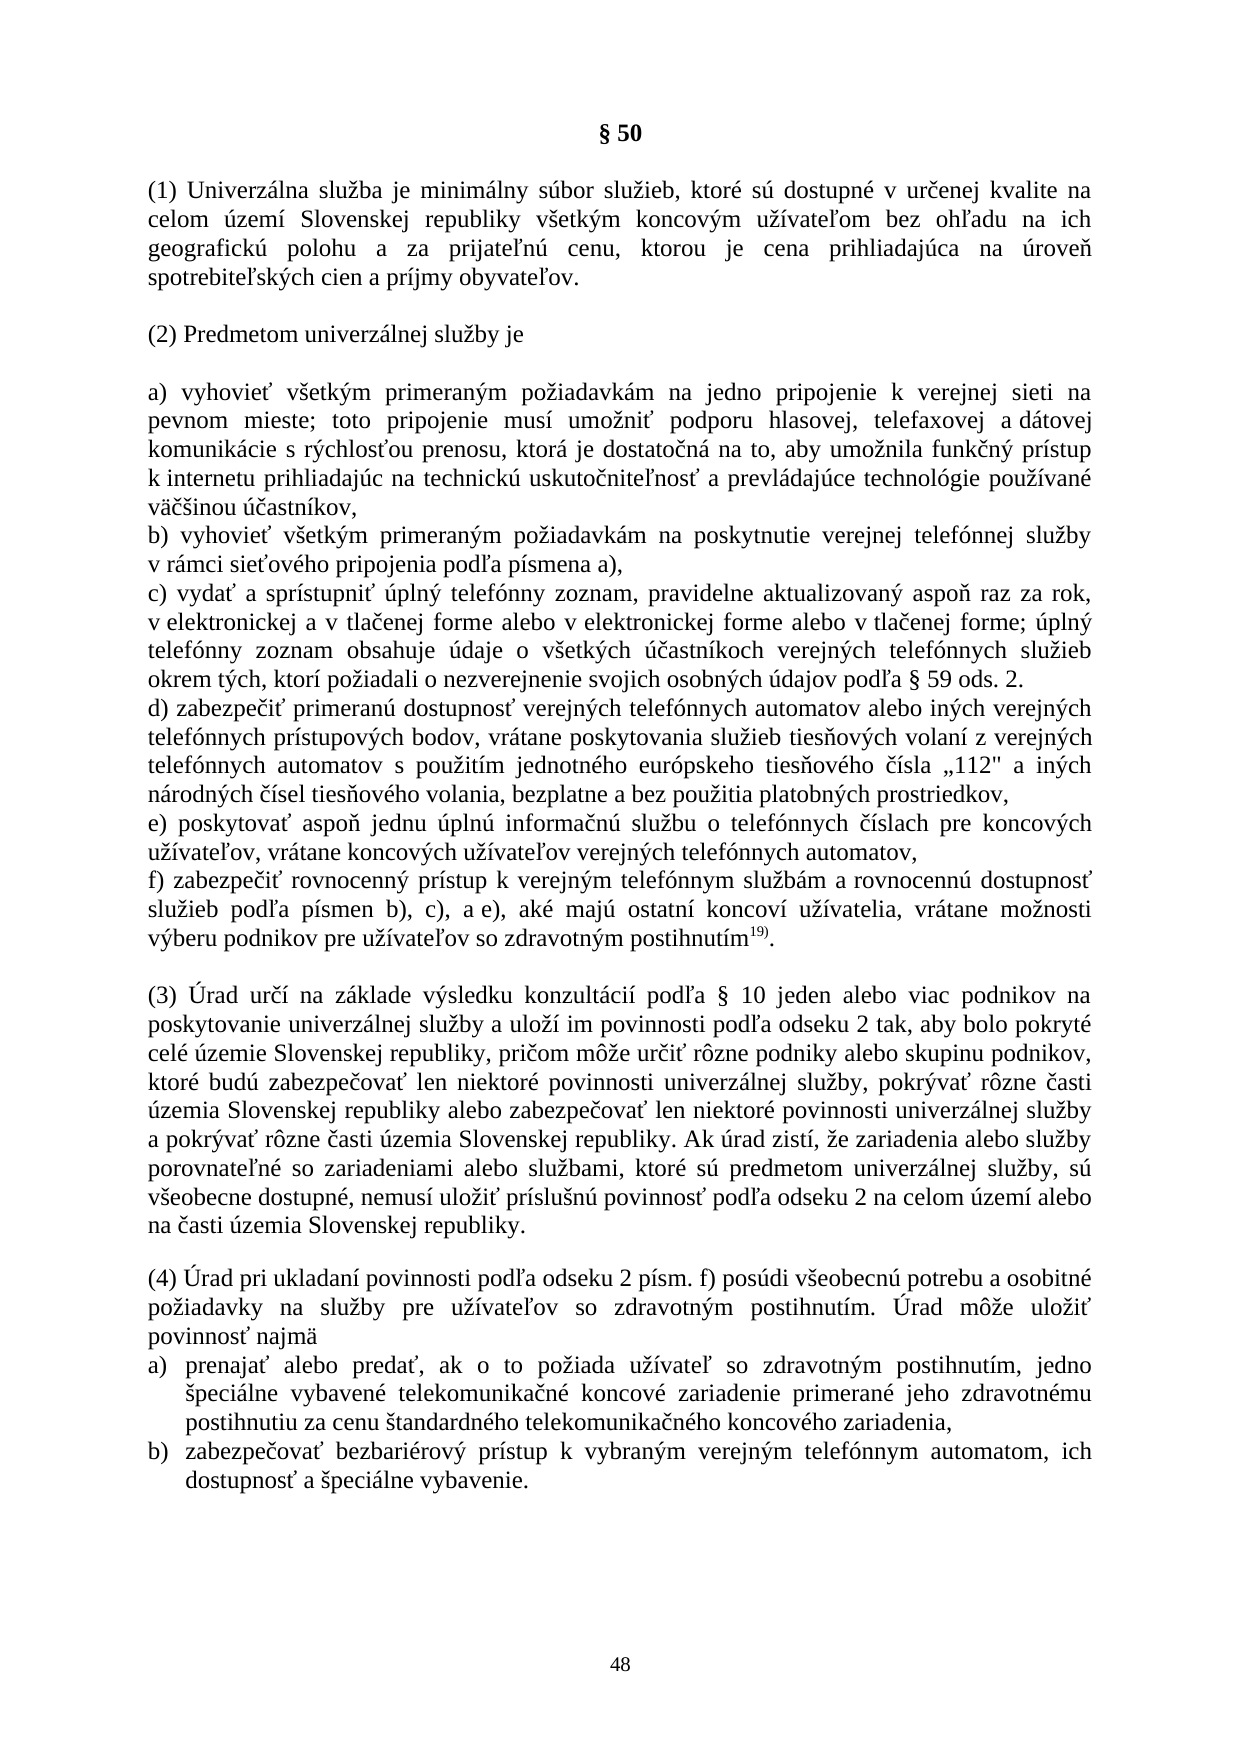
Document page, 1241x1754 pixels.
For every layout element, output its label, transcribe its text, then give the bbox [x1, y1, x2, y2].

list prenajať alebo predať, ak o to požiada užívateľ so zdravotným postihnutím, jedno špeciálne vybavené telekomunikačné koncové zariadenie primerané jeho zdravotnému postihnutiu za cenu štandardného telekomunikačného koncového zariadenia, [148, 1350, 1092, 1436]
text (2) Predmetom univerzálnej služby je [148, 319, 1092, 348]
text (4) Úrad pri ukladaní povinnosti podľa odseku 2 písm. f) posúdi všeobecnú potrebu a osobitné požiadavky na služby pre užívateľov so zdravotným postihnutím. Úrad môže uložiť povinnosť najmä [148, 1263, 1092, 1350]
text d) zabezpečiť primeranú dostupnosť verejných telefónnych automatov alebo iných verejných telefónnych prístupových bodov, vrátane poskytovania služieb tiesňových volaní z verejných telefónnych automatov s použitím jednotného európskeho tiesňového čísla „112" a iných národných čísel tiesňového volania, bezplatne a bez použitia platobných prostriedkov, [148, 693, 1092, 808]
text § 50 [148, 118, 1092, 147]
text b) vyhovieť všetkým primeraným požiadavkám na poskytnutie verejnej telefónnej služby v rámci sieťového pripojenia podľa písmena a), [148, 521, 1092, 578]
text f) zabezpečiť rovnocenný prístup k verejným telefónnym službám a rovnocennú dostupnosť služieb podľa písmen b), c), a e), aké majú ostatní koncoví užívatelia, vrátane možnosti výberu podnikov pre užívateľov so zdravotným postihnutím19). [148, 866, 1092, 952]
text e) poskytovať aspoň jednu úplnú informačnú službu o telefónnych číslach pre koncových užívateľov, vrátane koncových užívateľov verejných telefónnych automatov, [148, 808, 1092, 866]
text (1) Univerzálna služba je minimálny súbor služieb, ktoré sú dostupné v určenej kvalite na celom území Slovenskej republiky všetkým koncovým užívateľom bez ohľadu na ich geografickú polohu a za prijateľnú cenu, ktorou je cena prihliadajúca na úroveň spotrebiteľských cien a príjmy obyvateľov. [148, 176, 1092, 291]
text a) vyhovieť všetkým primeraným požiadavkám na jedno pripojenie k verejnej sieti na pevnom mieste; toto pripojenie musí umožniť podporu hlasovej, telefaxovej a dátovej komunikácie s rýchlosťou prenosu, ktorá je dostatočná na to, aby umožnila funkčný prístup k internetu prihliadajúc na technickú uskutočniteľnosť a prevládajúce technológie používané väčšinou účastníkov, [148, 377, 1092, 521]
list zabezpečovať bezbariérový prístup k vybraným verejným telefónnym automatom, ich dostupnosť a špeciálne vybavenie. [148, 1436, 1092, 1493]
text (3) Úrad určí na základe výsledku konzultácií podľa § 10 jeden alebo viac podnikov na poskytovanie univerzálnej služby a uloží im povinnosti podľa odseku 2 tak, aby bolo pokryté celé územie Slovenskej republiky, pričom môže určiť rôzne podniky alebo skupinu podnikov, ktoré budú zabezpečovať len niektoré povinnosti univerzálnej služby, pokrývať rôzne časti územia Slovenskej republiky alebo zabezpečovať len niektoré povinnosti univerzálnej služby a pokrývať rôzne časti územia Slovenskej republiky. Ak úrad zistí, že zariadenia alebo služby porovnateľné so zariadeniami alebo službami, ktoré sú predmetom univerzálnej služby, sú všeobecne dostupné, nemusí uložiť príslušnú povinnosť podľa odseku 2 na celom území alebo na časti územia Slovenskej republiky. [148, 981, 1092, 1239]
text c) vydať a sprístupniť úplný telefónny zoznam, pravidelne aktualizovaný aspoň raz za rok, v elektronickej a v tlačenej forme alebo v elektronickej forme alebo v tlačenej forme; úplný telefónny zoznam obsahuje údaje o všetkých účastníkoch verejných telefónnych služieb okrem tých, ktorí požiadali o nezverejnenie svojich osobných údajov podľa § 59 ods. 2. [148, 578, 1092, 693]
